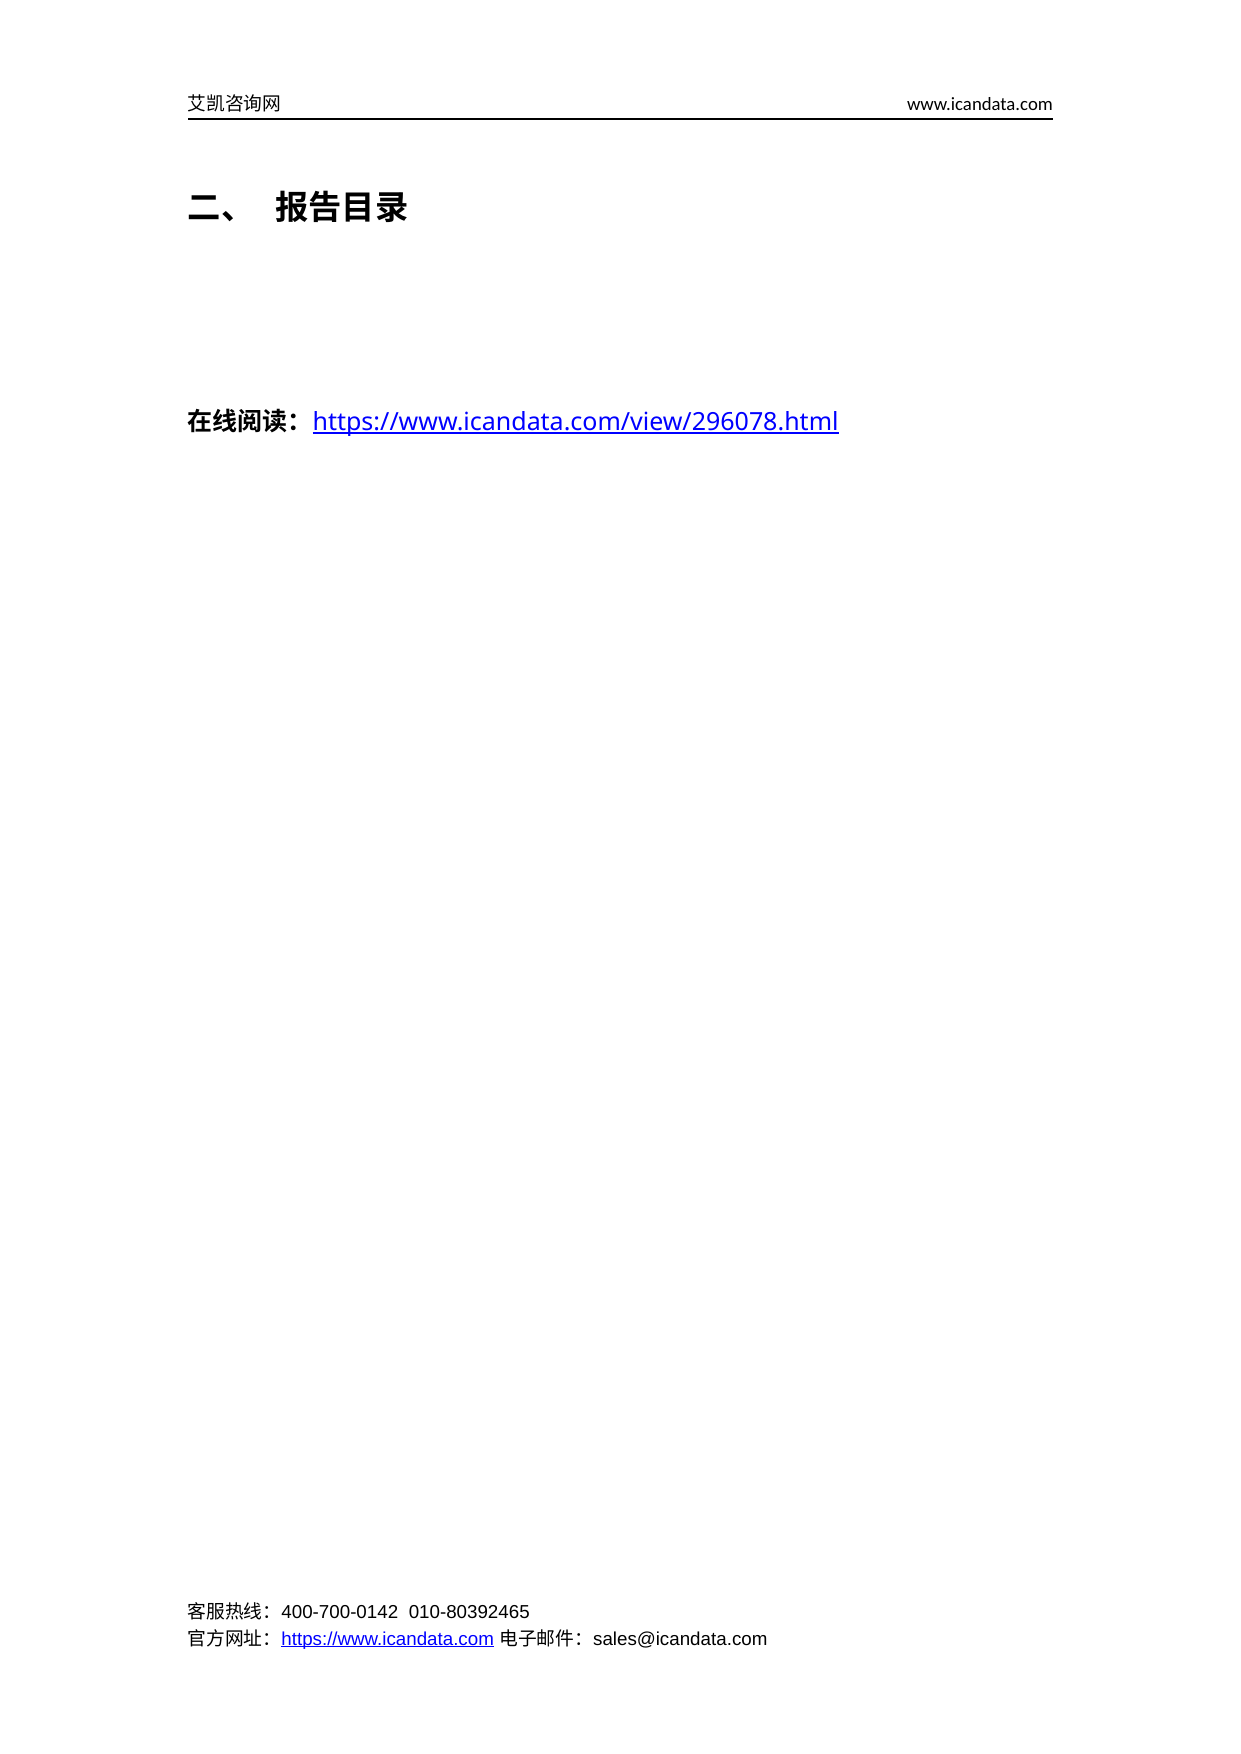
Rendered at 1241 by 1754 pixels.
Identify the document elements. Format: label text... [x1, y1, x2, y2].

text 在线阅读：https://www.icandata.com/view/296078.html [187, 387, 1053, 452]
subtitle 报告目录 [187, 172, 1053, 237]
